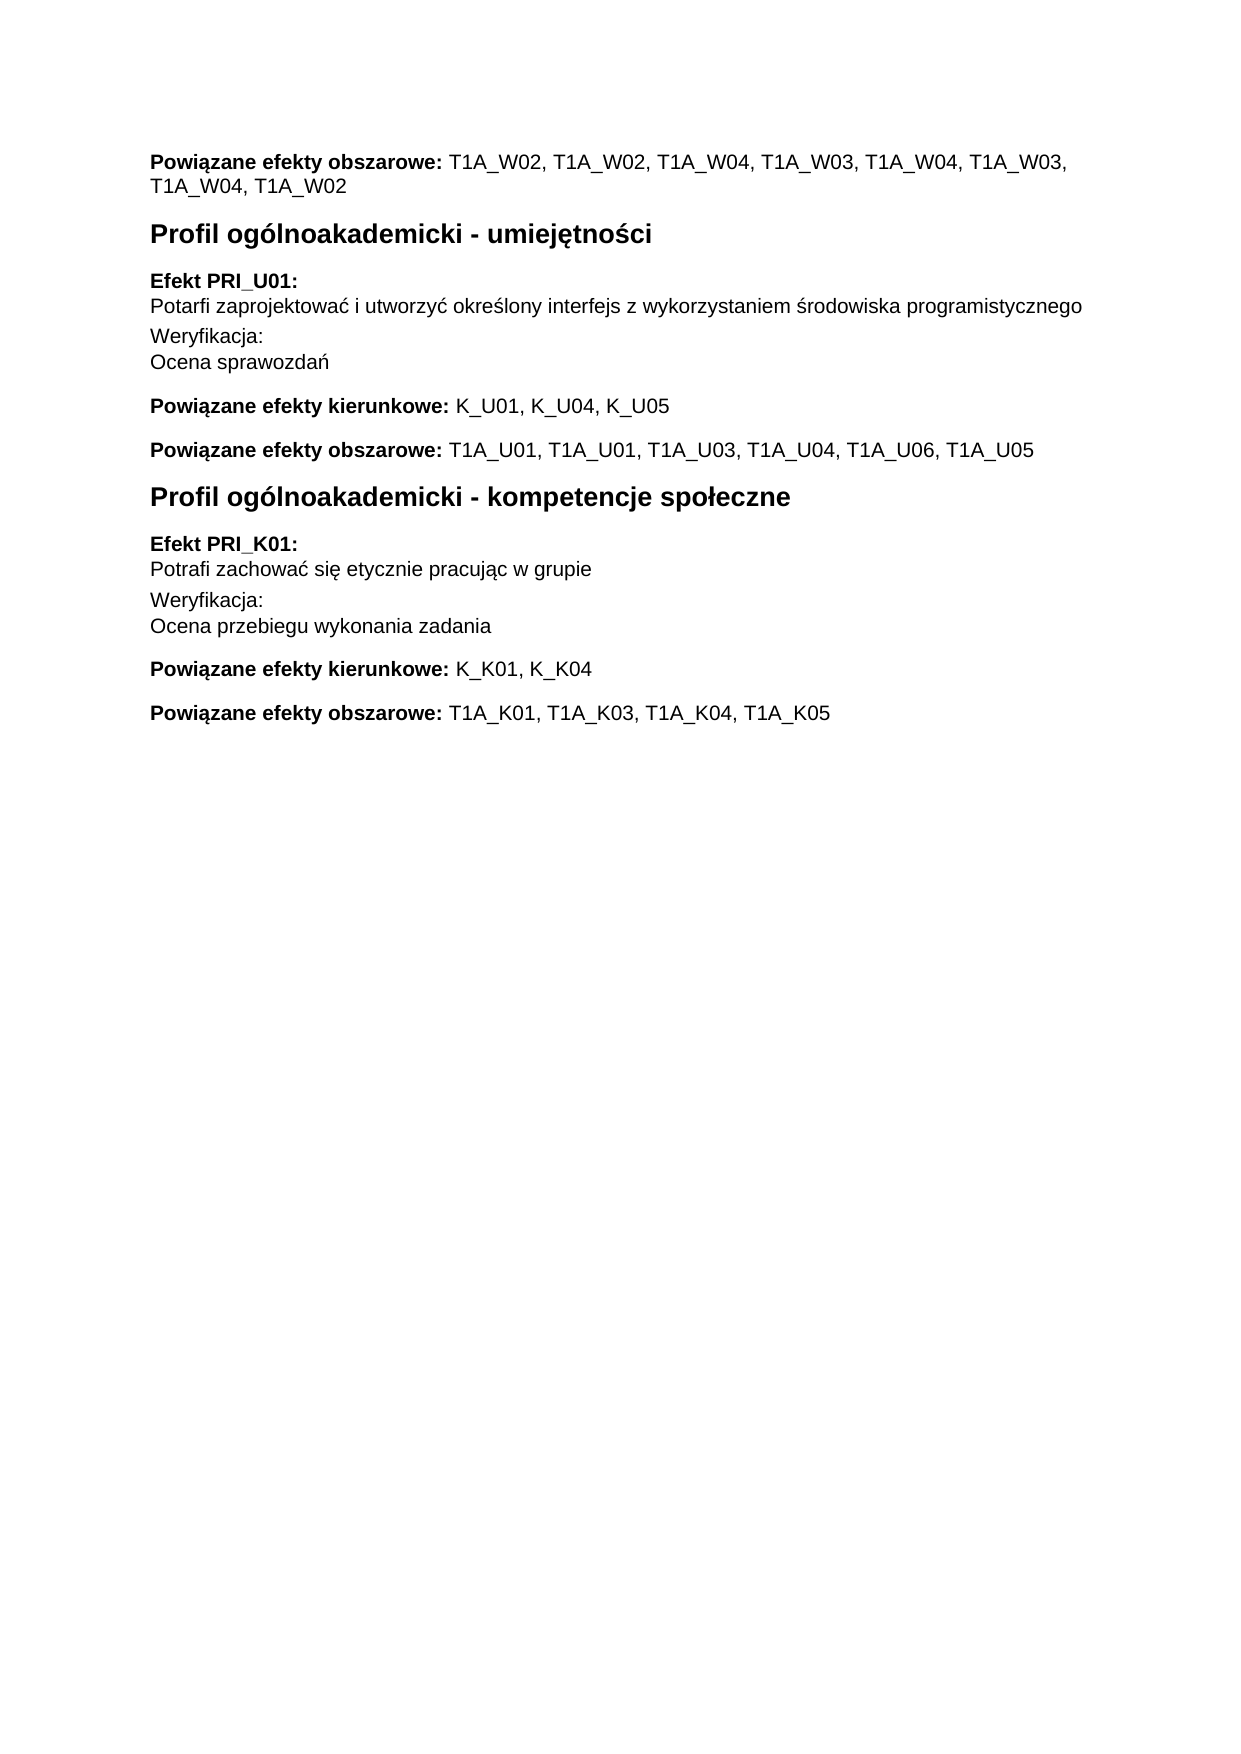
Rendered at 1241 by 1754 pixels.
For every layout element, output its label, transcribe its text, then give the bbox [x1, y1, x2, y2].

text Weryfikacja: [150, 324, 1090, 348]
text Weryfikacja: [150, 587, 1090, 611]
subtitle Profil ogólnoakademicki - kompetencje społeczne [150, 481, 1090, 512]
text Powiązane efekty obszarowe: T1A_K01, T1A_K03, T1A_K04, T1A_K05 [150, 701, 1090, 725]
text Powiązane efekty obszarowe: T1A_W02, T1A_W02, T1A_W04, T1A_W03, T1A_W04, T1A_W03, T1A_W04, T1A_W02 [150, 150, 1090, 198]
text Efekt PRI_K01: [150, 532, 1090, 556]
text Potarfi zaprojektować i utworzyć określony interfejs z wykorzystaniem środowiska programistycznego [150, 294, 1090, 318]
text Ocena przebiegu wykonania zadania [150, 613, 1090, 637]
text Potrafi zachować się etycznie pracując w grupie [150, 557, 1090, 581]
subtitle Profil ogólnoakademicki - umiejętności [150, 218, 1090, 249]
text Powiązane efekty kierunkowe: K_U01, K_U04, K_U05 [150, 394, 1090, 418]
text Powiązane efekty kierunkowe: K_K01, K_K04 [150, 657, 1090, 681]
text Ocena sprawozdań [150, 350, 1090, 374]
text Efekt PRI_U01: [150, 269, 1090, 293]
text Powiązane efekty obszarowe: T1A_U01, T1A_U01, T1A_U03, T1A_U04, T1A_U06, T1A_U05 [150, 437, 1090, 461]
